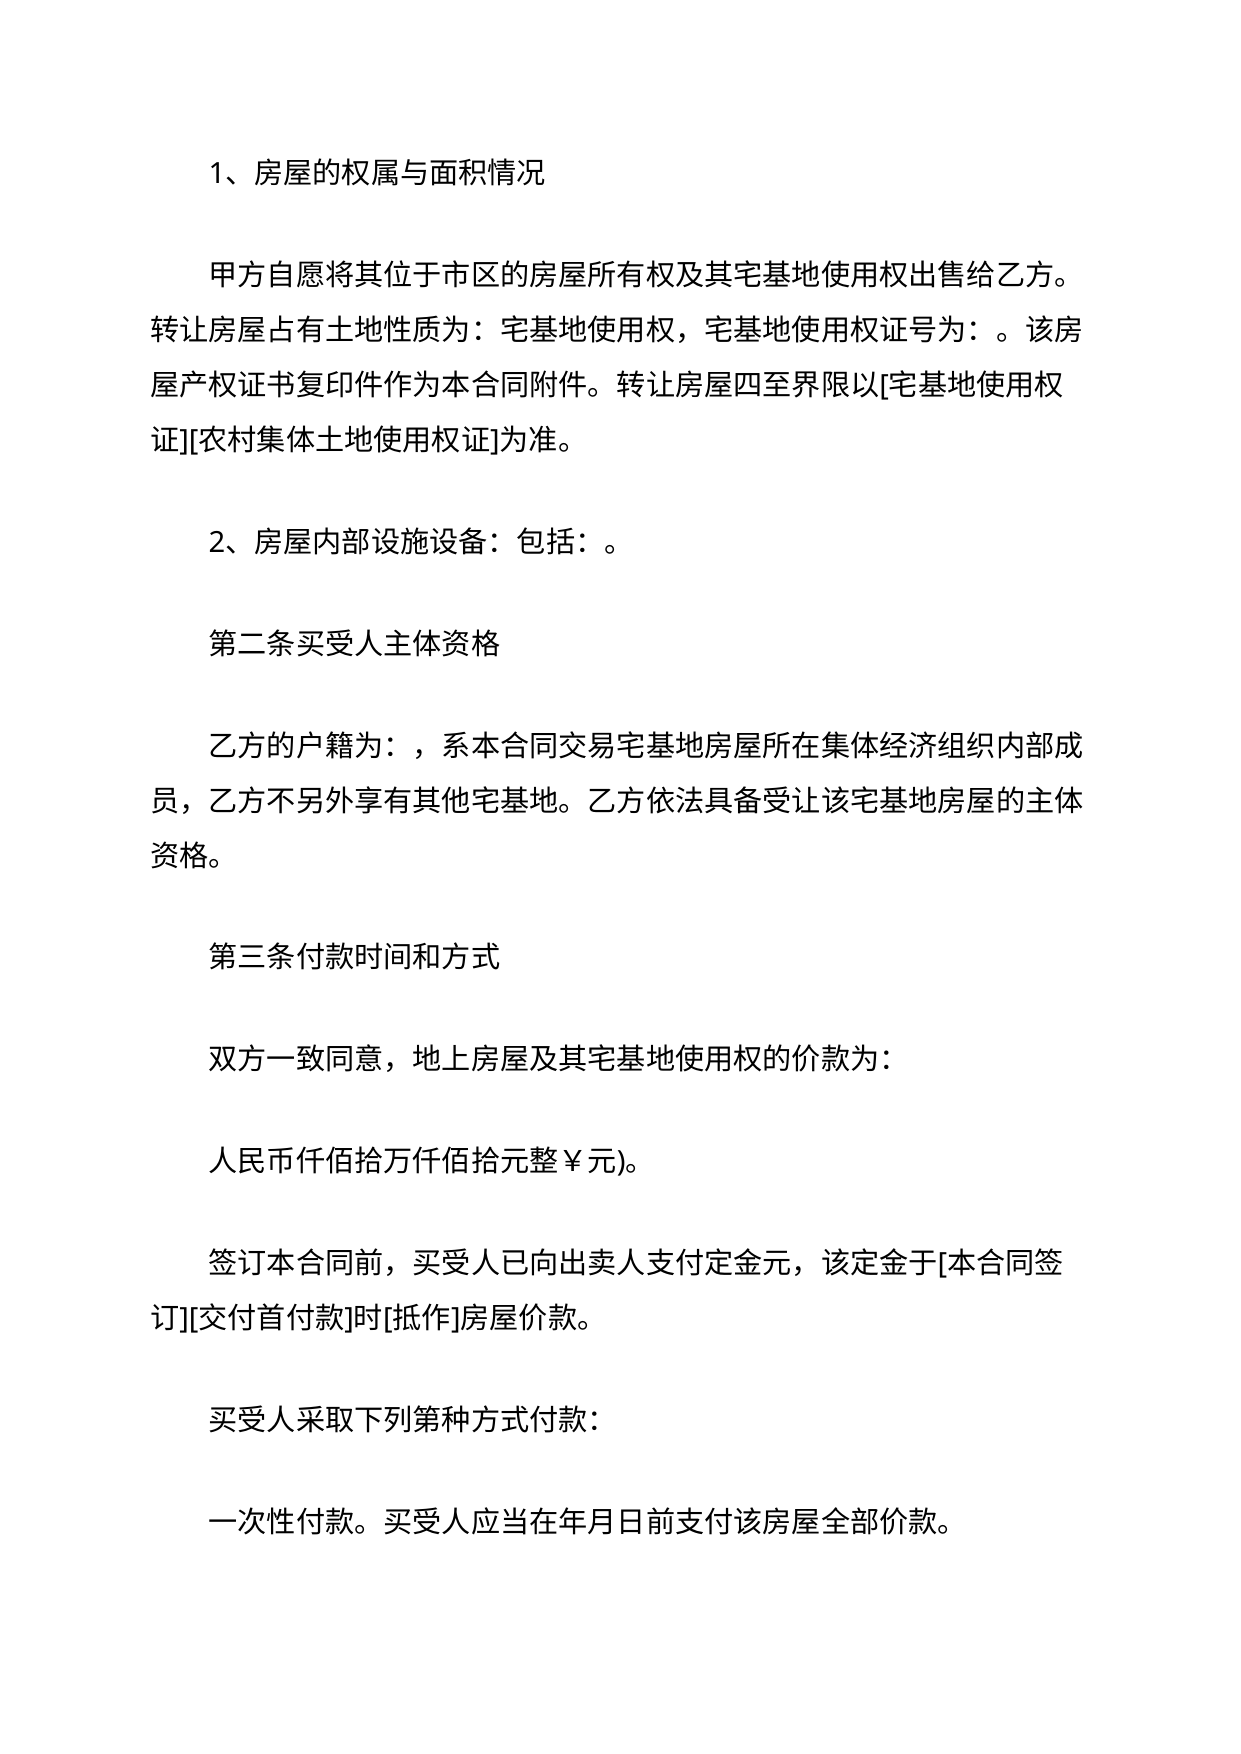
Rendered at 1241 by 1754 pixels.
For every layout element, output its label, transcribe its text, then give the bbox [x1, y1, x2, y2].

text 乙方的户籍为：，系本合同交易宅基地房屋所在集体经济组织内部成员，乙方不另外享有其他宅基地。乙方依法具备受让该宅基地房屋的主体资格。 [150, 722, 1090, 874]
text 第二条买受人主体资格 [150, 621, 1090, 663]
text 人民币仟佰拾万仟佰拾元整￥元)。 [150, 1138, 1090, 1180]
text 第三条付款时间和方式 [150, 934, 1090, 976]
text 一次性付款。买受人应当在年月日前支付该房屋全部价款。 [150, 1498, 1090, 1541]
text 1、房屋的权属与面积情况 [150, 150, 1090, 192]
text 2、房屋内部设施设备：包括：。 [150, 519, 1090, 561]
text 甲方自愿将其位于市区的房屋所有权及其宅基地使用权出售给乙方。转让房屋占有土地性质为：宅基地使用权，宅基地使用权证号为：。该房屋产权证书复印件作为本合同附件。转让房屋四至界限以[宅基地使用权证][农村集体土地使用权证]为准。 [150, 252, 1090, 459]
text 买受人采取下列第种方式付款： [150, 1397, 1090, 1439]
text 双方一致同意，地上房屋及其宅基地使用权的价款为： [150, 1036, 1090, 1078]
text 签订本合同前，买受人已向出卖人支付定金元，该定金于[本合同签订][交付首付款]时[抵作]房屋价款。 [150, 1239, 1090, 1337]
